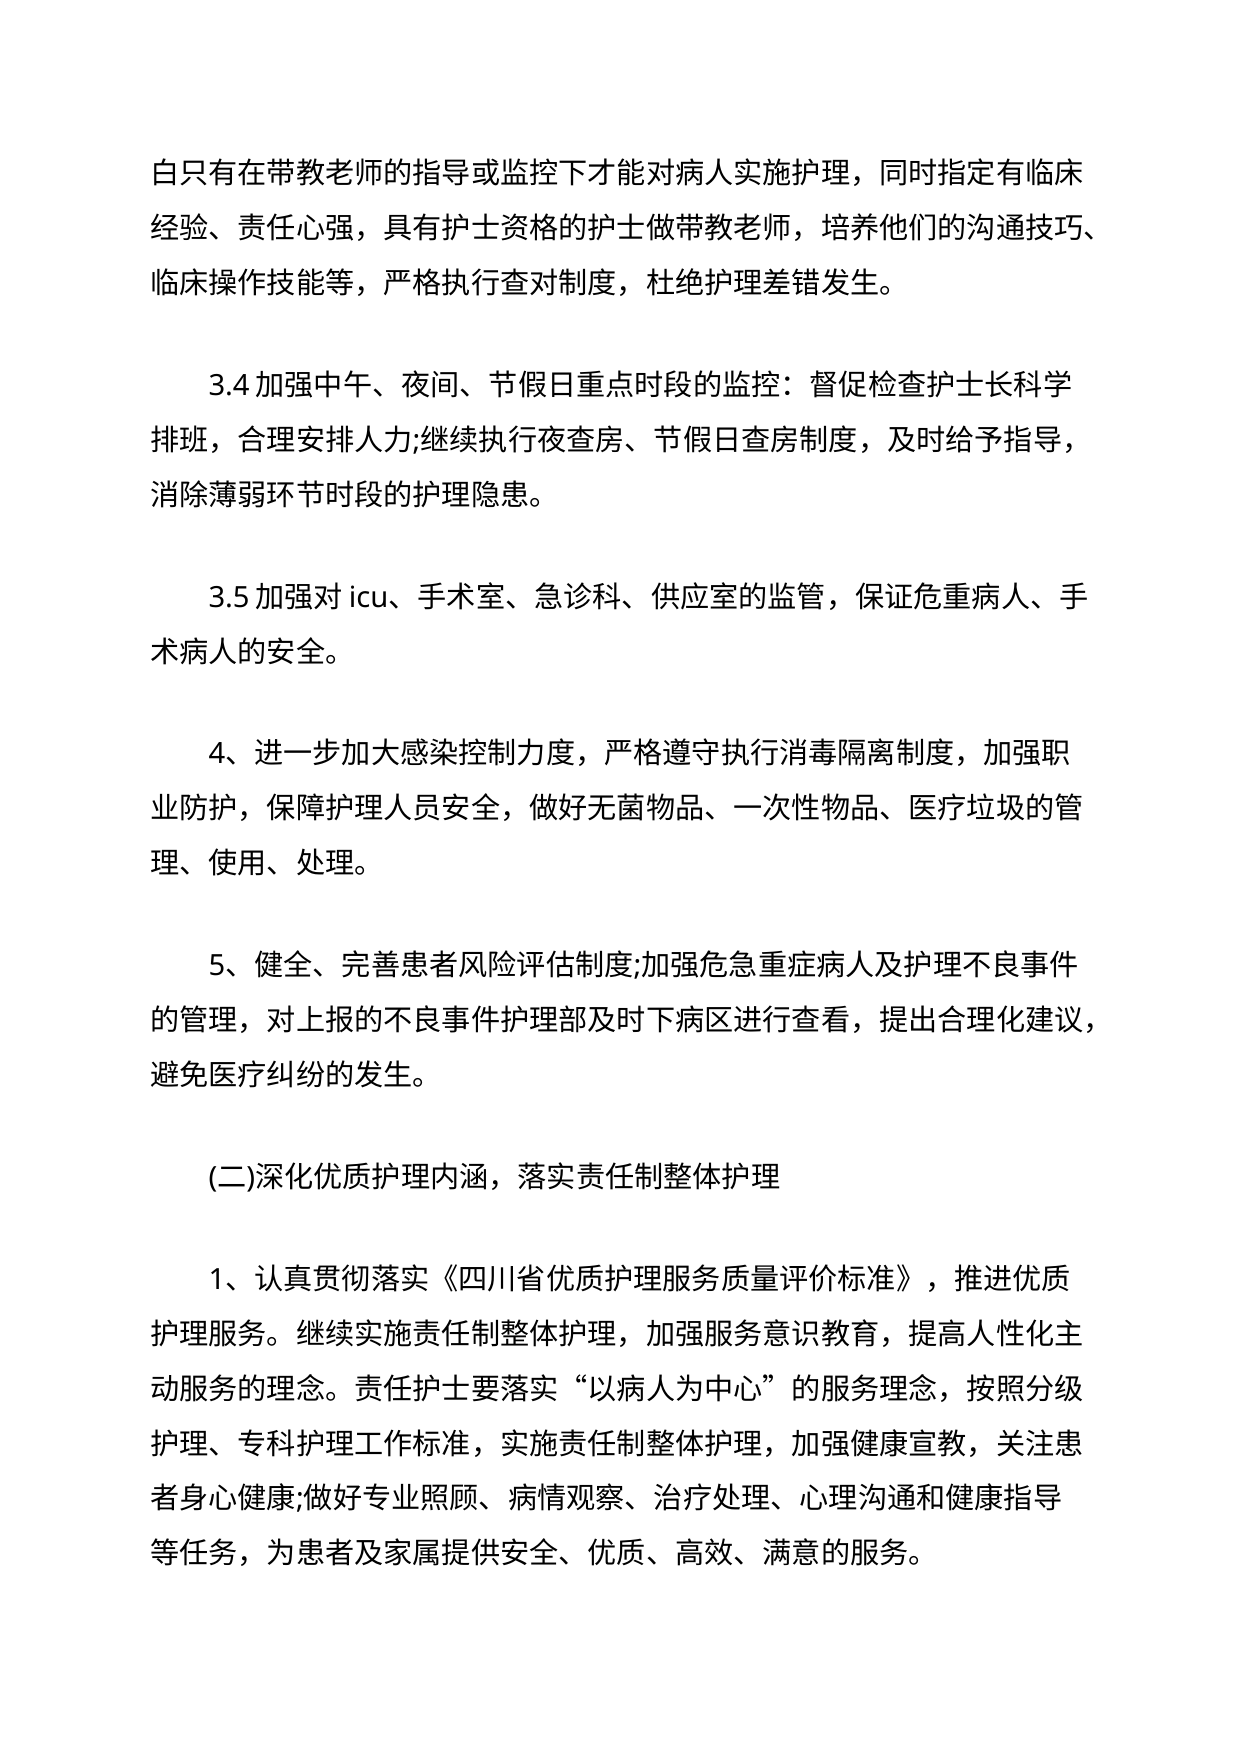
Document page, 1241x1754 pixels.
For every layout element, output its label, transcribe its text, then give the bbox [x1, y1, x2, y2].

text 4、进一步加大感染控制力度，严格遵守执行消毒隔离制度，加强职业防护，保障护理人员安全，做好无菌物品、一次性物品、医疗垃圾的管理、使用、处理。 [150, 730, 1090, 882]
text (二)深化优质护理内涵，落实责任制整体护理 [150, 1153, 1090, 1196]
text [150, 150, 1090, 302]
text 5、健全、完善患者风险评估制度;加强危急重症病人及护理不良事件的管理，对上报的不良事件护理部及时下病区进行查看，提出合理化建议，避免医疗纠纷的发生。 [150, 942, 1090, 1094]
text 3.4加强中午、夜间、节假日重点时段的监控：督促检查护士长科学排班，合理安排人力;继续执行夜查房、节假日查房制度，及时给予指导，消除薄弱环节时段的护理隐患。 [150, 362, 1090, 514]
text 3.5加强对icu、手术室、急诊科、供应室的监管，保证危重病人、手术病人的安全。 [150, 573, 1090, 671]
text 1、认真贯彻落实《四川省优质护理服务质量评价标准》，推进优质护理服务。继续实施责任制整体护理，加强服务意识教育，提高人性化主动服务的理念。责任护士要落实“以病人为中心”的服务理念，按照分级护理、专科护理工作标准，实施责任制整体护理，加强健康宣教，关注患者身心健康;做好专业照顾、病情观察、治疗处理、心理沟通和健康指导等任务，为患者及家属提供安全、优质、高效、满意的服务。 [150, 1255, 1090, 1572]
